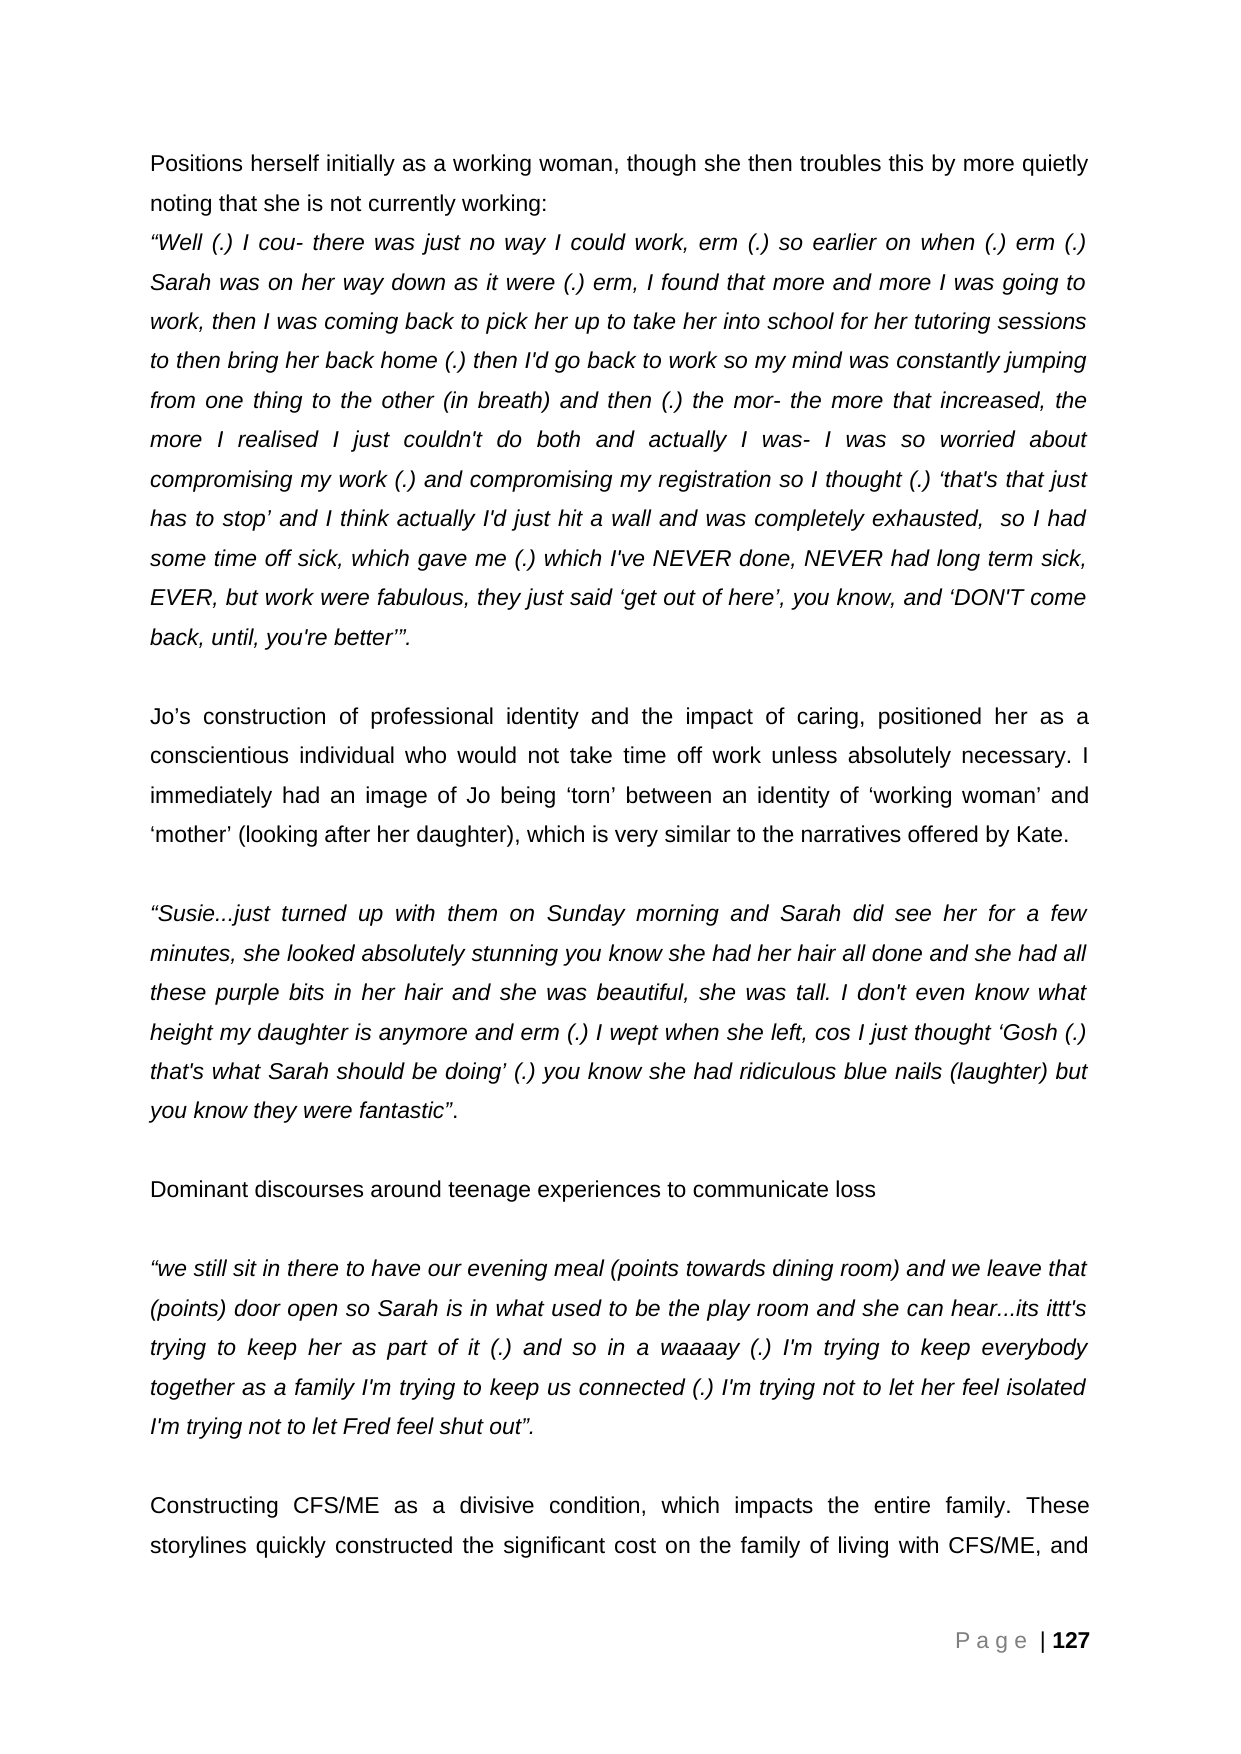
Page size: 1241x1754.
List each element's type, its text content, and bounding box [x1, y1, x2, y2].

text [150, 1492, 1090, 1558]
text Jo’s construction of professional identity and the impact of caring, positioned her as a conscientious individual who would not take time off work unless absolutely necessary. I immediately had an image of Jo being ‘torn’ between an identity of ‘working woman’ and ‘mother’ (looking after her daughter), which is very similar to the narratives offered by Kate. [150, 703, 1090, 847]
text “Susie...just turned up with them on Sunday morning and Sarah did see her for a few minutes, she looked absolutely stunning you know she had her hair all done and she had all these purple bits in her hair and she was beautiful, she was tall. I don't even know what height my daughter is anymore and erm (.) I wept when she left, cos I just thought ‘Gosh (.) that's what Sarah should be doing’ (.) you know she had ridiculous blue nails (laughter) but you know they were fantastic”. [150, 900, 1090, 1124]
text Positions herself initially as a working woman, though she then troubles this by more quietly noting that she is not currently working: [150, 150, 1090, 216]
text “we still sit in there to have our evening meal (points towards dining room) and we leave that (points) door open so Sarah is in what used to be the play room and she can hear...its ittt's trying to keep her as part of it (.) and so in a waaaay (.) I'm trying to keep everybody together as a family I'm trying to keep us connected (.) I'm trying not to let her feel isolated I'm trying not to let Fred feel shut out”. [150, 1255, 1090, 1440]
text Dominant discourses around teenage experiences to communicate loss [150, 1176, 1090, 1203]
text “Well (.) I cou- there was just no way I could work, erm (.) so earlier on when (.) erm (.) Sarah was on her way down as it were (.) erm, I found that more and more I was going to work, then I was coming back to pick her up to take her into school for her tutoring sessions to then bring her back home (.) then I'd go back to work so my mind was constantly jumping from one thing to the other (in breath) and then (.) the mor- the more that increased, the more I realised I just couldn't do both and actually I was- I was so worried about compromising my work (.) and compromising my registration so I thought (.) ‘that's that just has to stop’ and I think actually I'd just hit a wall and was completely exhausted, so I had some time off sick, which gave me (.) which I've NEVER done, NEVER had long term sick, EVER, but work were fabulous, they just said ‘get out of here’, you know, and ‘DON'T come back, until, you're better’”. [150, 229, 1090, 650]
